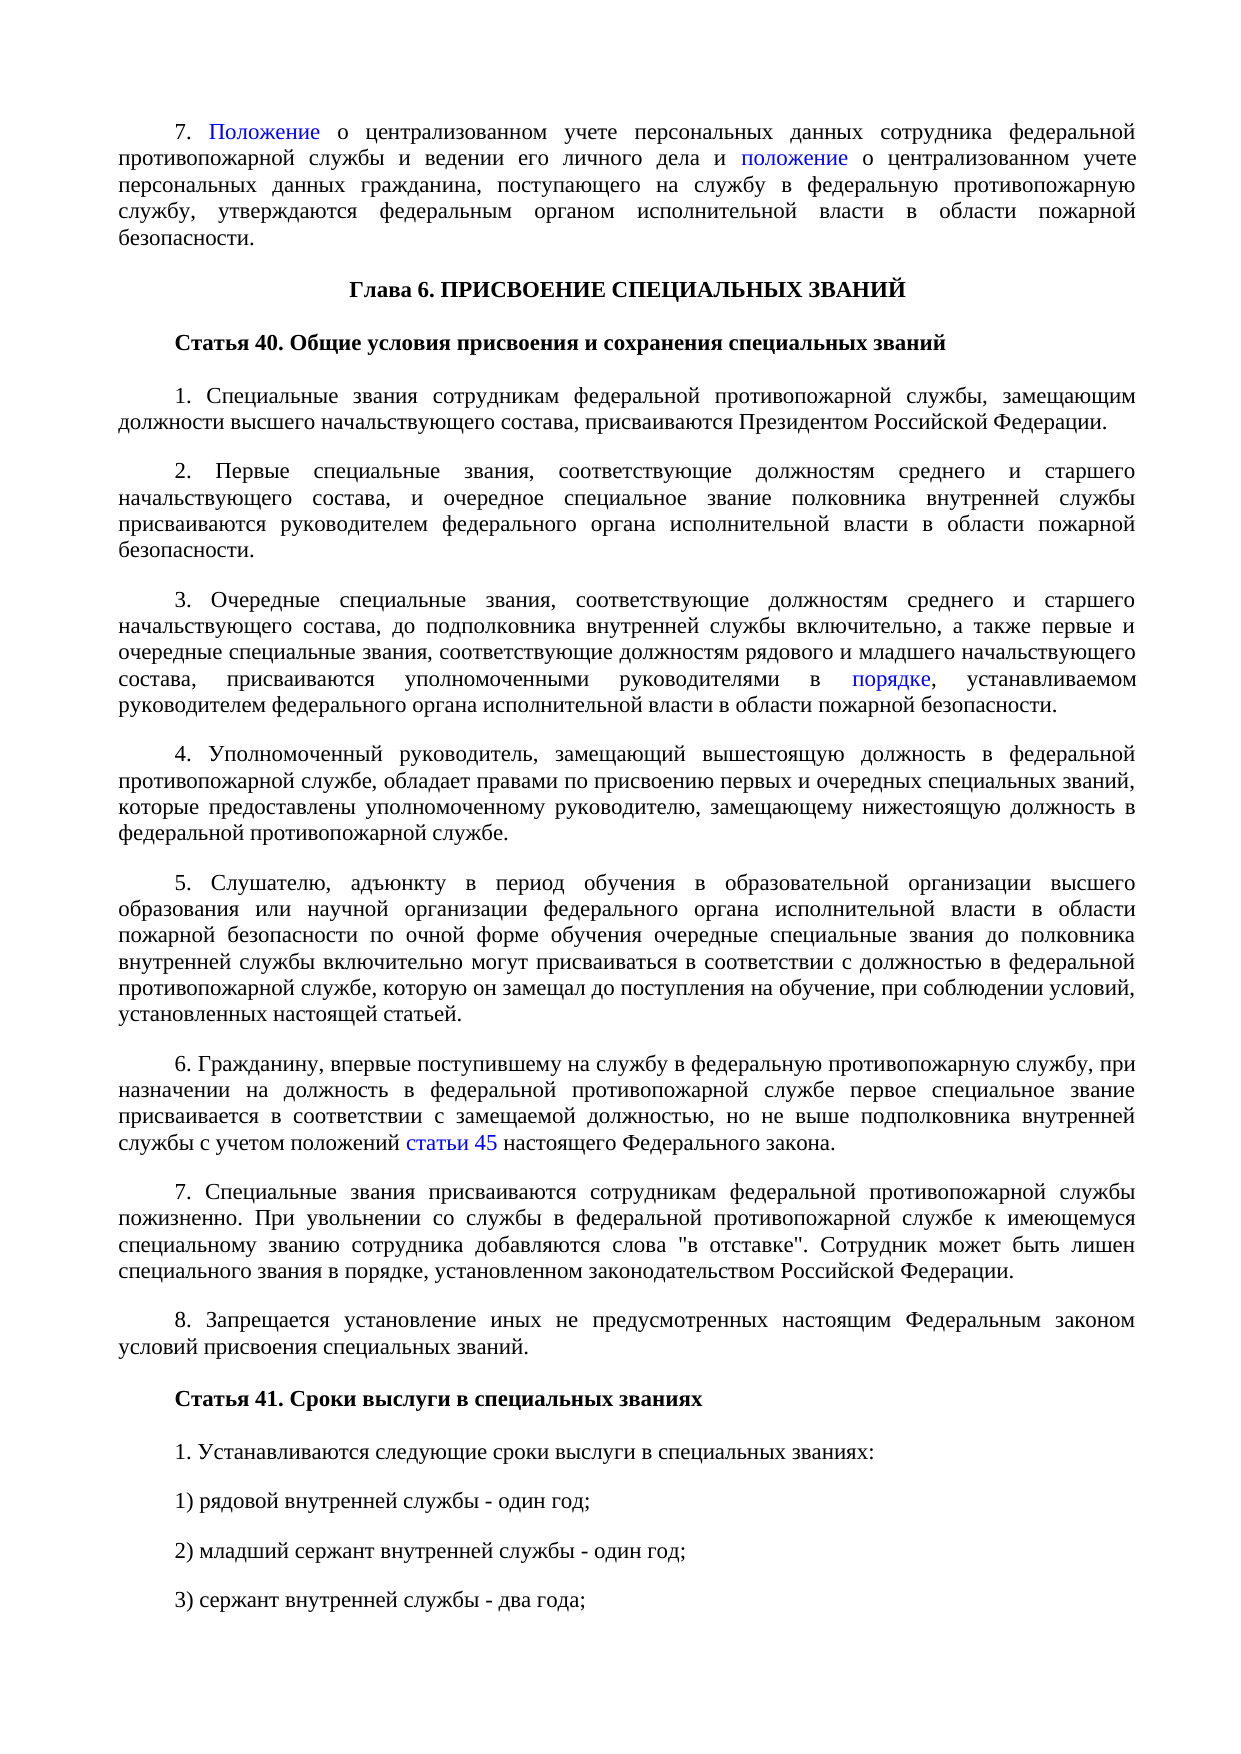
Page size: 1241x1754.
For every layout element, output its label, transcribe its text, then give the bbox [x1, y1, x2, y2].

text 2) младший сержант внутренней службы - один год; [118, 1537, 1137, 1563]
text 2. Первые специальные звания, соответствующие должностям среднего и старшего начальствующего состава, и очередное специальное звание полковника внутренней службы присваиваются руководителем федерального органа исполнительной власти в области пожарной безопасности. [118, 457, 1137, 563]
text 1) рядовой внутренней службы - один год; [118, 1487, 1137, 1514]
text 3. Очередные специальные звания, соответствующие должностям среднего и старшего начальствующего состава, до подполковника внутренней службы включительно, а также первые и очередные специальные звания, соответствующие должностям рядового и младшего начальствующего состава, присваиваются уполномоченными руководителями в порядке, устанавливаемом руководителем федерального органа исполнительной власти в области пожарной безопасности. [118, 586, 1137, 717]
text 7. Положение о централизованном учете персональных данных сотрудника федеральной противопожарной службы и ведении его личного дела и положение о централизованном учете персональных данных гражданина, поступающего на службу в федеральную противопожарную службу, утверждаются федеральным органом исполнительной власти в области пожарной безопасности. [118, 118, 1137, 250]
title Глава 6. ПРИСВОЕНИЕ СПЕЦИАЛЬНЫХ ЗВАНИЙ [118, 276, 1137, 303]
text 8. Запрещается установление иных не предусмотренных настоящим Федеральным законом условий присвоения специальных званий. [118, 1306, 1137, 1359]
text 1. Устанавливаются следующие сроки выслуги в специальных званиях: [118, 1438, 1137, 1464]
text 4. Уполномоченный руководитель, замещающий вышестоящую должность в федеральной противопожарной службе, обладает правами по присвоению первых и очередных специальных званий, которые предоставлены уполномоченному руководителю, замещающему нижестоящую должность в федеральной противопожарной службе. [118, 740, 1137, 846]
text 3) сержант внутренней службы - два года; [118, 1586, 1137, 1612]
text 5. Слушателю, адъюнкту в период обучения в образовательной организации высшего образования или научной организации федерального органа исполнительной власти в области пожарной безопасности по очной форме обучения очередные специальные звания до полковника внутренней службы включительно могут присваиваться в соответствии с должностью в федеральной противопожарной службе, которую он замещал до поступления на обучение, при соблюдении условий, установленных настоящей статьей. [118, 869, 1137, 1027]
title Статья 40. Общие условия присвоения и сохранения специальных званий [118, 329, 1137, 355]
text 6. Гражданину, впервые поступившему на службу в федеральную противопожарную службу, при назначении на должность в федеральной противопожарной службе первое специальное звание присваивается в соответствии с замещаемой должностью, но не выше подполковника внутренней службы с учетом положений статьи 45 настоящего Федерального закона. [118, 1050, 1137, 1155]
title Статья 41. Сроки выслуги в специальных званиях [118, 1385, 1137, 1412]
text 7. Специальные звания присваиваются сотрудникам федеральной противопожарной службы пожизненно. При увольнении со службы в федеральной противопожарной службе к имеющемуся специальному званию сотрудника добавляются слова "в отставке". Сотрудник может быть лишен специального звания в порядке, установленном законодательством Российской Федерации. [118, 1178, 1137, 1283]
text 1. Специальные звания сотрудникам федеральной противопожарной службы, замещающим должности высшего начальствующего состава, присваиваются Президентом Российской Федерации. [118, 382, 1137, 434]
